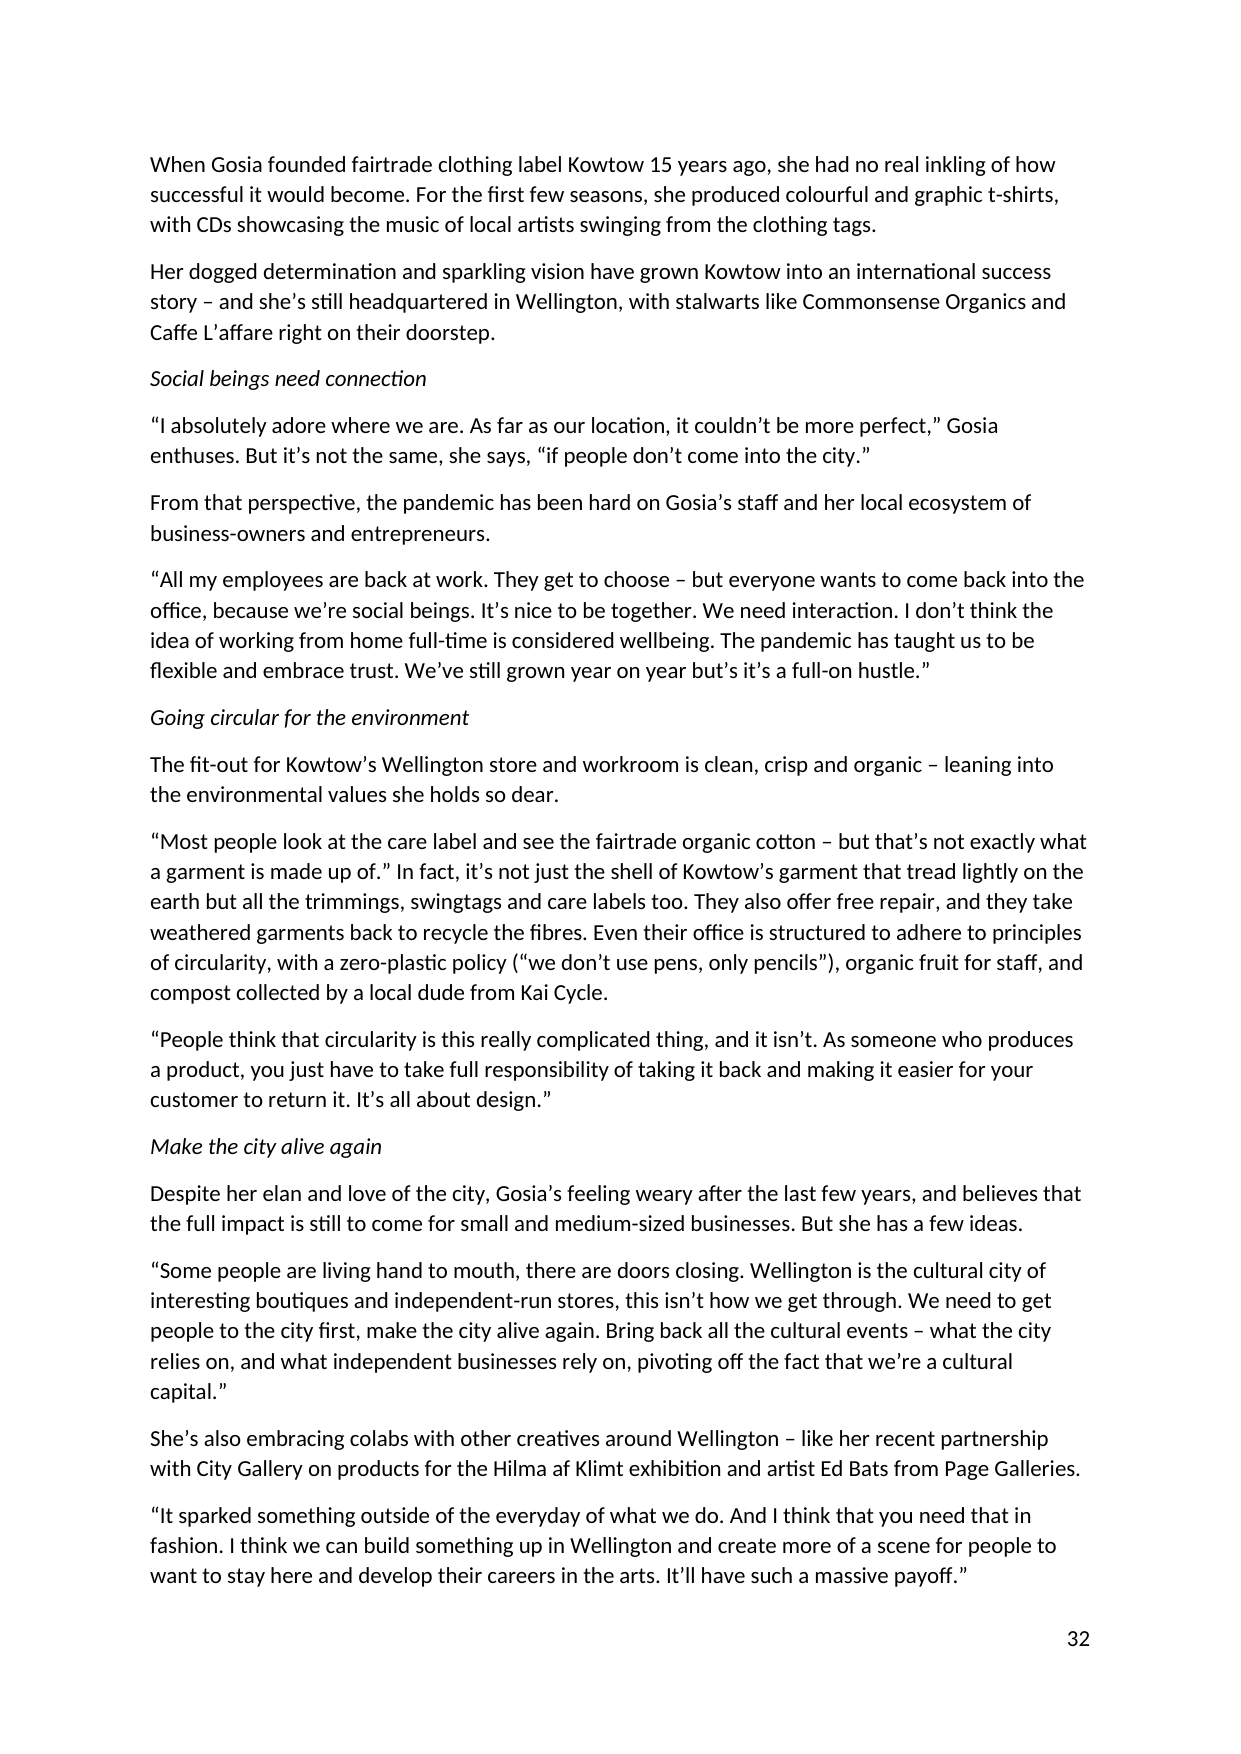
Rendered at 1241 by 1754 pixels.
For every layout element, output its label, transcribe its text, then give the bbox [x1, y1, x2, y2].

text Her dogged determination and sparkling vision have grown Kowtow into an international success story – and she’s still headquartered in Wellington, with stalwarts like Commonsense Organics and Caffe L’affare right on their doorstep. [150, 257, 1090, 346]
text The fit-out for Kowtow’s Wellington store and workroom is clean, crisp and organic – leaning into the environmental values she holds so dear. [150, 750, 1090, 808]
text Make the city alive again [150, 1132, 1090, 1160]
text “Most people look at the care label and see the fairtrade organic cotton – but that’s not exactly what a garment is made up of.” In fact, it’s not just the shell of Kowtow’s garment that tread lightly on the earth but all the trimmings, swingtags and care labels too. They also offer free repair, and they take weathered garments back to recycle the fibres. Even their office is structured to adhere to principles of circularity, with a zero-plastic policy (“we don’t use pens, only pencils”), organic fruit for staff, and compost collected by a local dude from Kai Cycle. [150, 827, 1090, 1006]
text “It sparked something outside of the everyday of what we do. And I think that you need that in fashion. I think we can build something up in Wellington and create more of a scene for people to want to stay here and develop their careers in the arts. It’ll have such a massive payoff.” [150, 1501, 1090, 1589]
text Social beings need connection [150, 364, 1090, 393]
text She’s also embracing colabs with other creatives around Wellington – like her recent partnership with City Gallery on products for the Hilma af Klimt exhibition and artist Ed Bats from Page Galleries. [150, 1424, 1090, 1482]
text “I absolutely adore where we are. As far as our location, it couldn’t be more perfect,” Gosia enthuses. But it’s not the same, she says, “if people don’t come into the city.” [150, 411, 1090, 470]
text “All my employees are back at work. They get to choose – but everyone wants to come back into the office, because we’re social beings. It’s nice to be together. We need interaction. I don’t think the idea of working from home full-time is considered wellbeing. The pandemic has taught us to be flexible and embrace trust. We’ve still grown year on year but’s it’s a full-on hustle.” [150, 566, 1090, 684]
text “Some people are living hand to mouth, there are doors closing. Wellington is the cultural city of interesting boutiques and independent-run stores, this isn’t how we get through. We need to get people to the city first, make the city alive again. Bring back all the cultural events – what the city relies on, and what independent businesses rely on, pivoting off the fact that we’re a cultural capital.” [150, 1256, 1090, 1405]
text From that perspective, the pandemic has been hard on Gosia’s staff and her local ecosystem of business-owners and entrepreneurs. [150, 488, 1090, 547]
text Despite her elan and love of the city, Gosia’s feeling weary after the last few years, and believes that the full impact is still to come for small and medium-sized businesses. But she has a few ideas. [150, 1179, 1090, 1237]
text When Gosia founded fairtrade clothing label Kowtow 15 years ago, she had no real inkling of how successful it would become. For the first few seasons, she produced colourful and graphic t-shirts, with CDs showcasing the music of local artists swinging from the clothing tags. [150, 150, 1090, 238]
text Going circular for the environment [150, 703, 1090, 731]
text “People think that circularity is this really complicated thing, and it isn’t. As someone who produces a product, you just have to take full responsibility of taking it back and making it easier for your customer to return it. It’s all about design.” [150, 1025, 1090, 1113]
